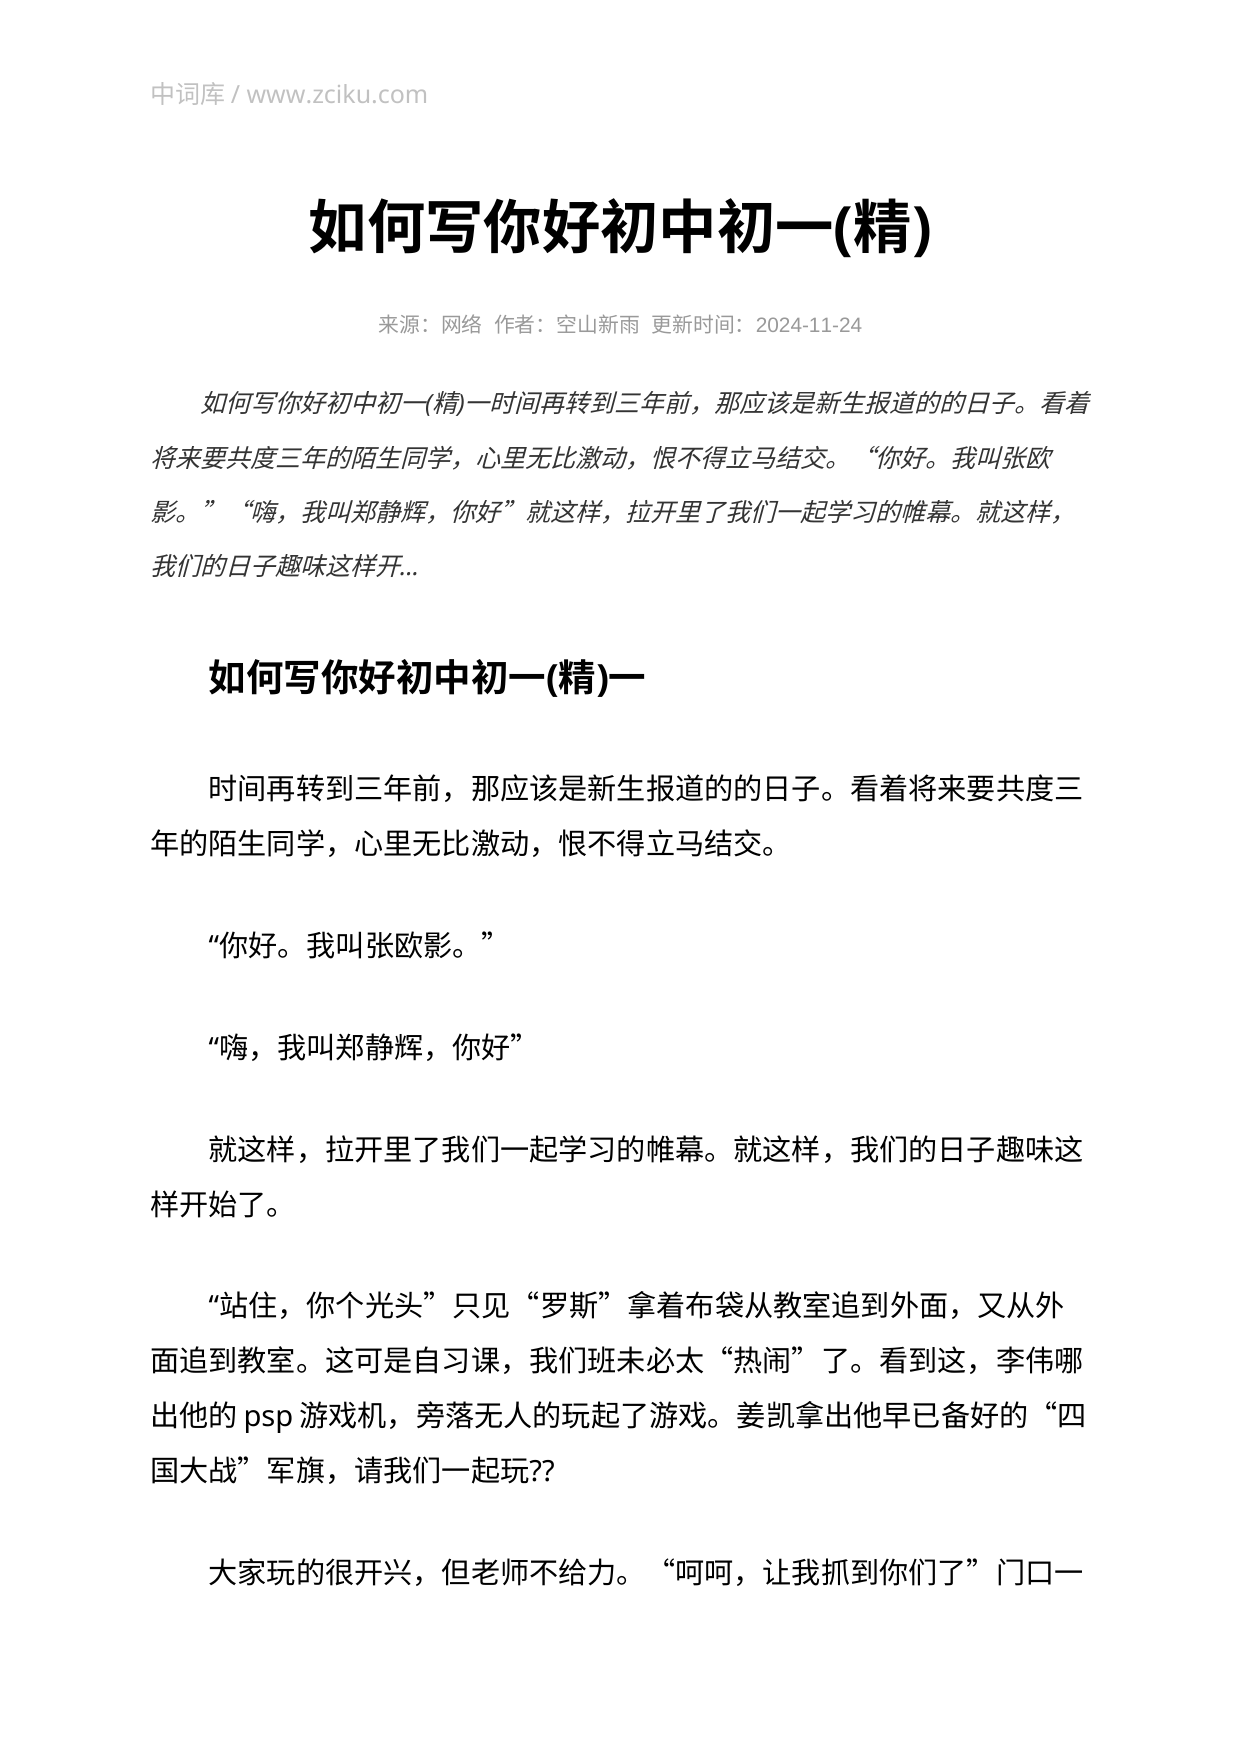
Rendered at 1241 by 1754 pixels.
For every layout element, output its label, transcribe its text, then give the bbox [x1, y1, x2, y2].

text “嗨，我叫郑静辉，你好” [150, 1024, 1090, 1067]
text 就这样，拉开里了我们一起学习的帷幕。就这样，我们的日子趣味这样开始了。 [150, 1126, 1090, 1223]
text 来源：网络 作者：空山新雨 更新时间：2024-11-24 [150, 313, 1090, 337]
text 时间再转到三年前，那应该是新生报道的的日子。看着将来要共度三年的陌生同学，心里无比激动，恨不得立马结交。 [150, 766, 1090, 863]
text 如何写你好初中初一(精)一 [150, 648, 1090, 703]
subtitle 如何写你好初中初一(精) [150, 181, 1090, 266]
text “你好。我叫张欧影。” [150, 922, 1090, 965]
text 如何写你好初中初一(精)一时间再转到三年前，那应该是新生报道的的日子。看着将来要共度三年的陌生同学，心里无比激动，恨不得立马结交。“你好。我叫张欧影。”“嗨，我叫郑静辉，你好”就这样，拉开里了我们一起学习的帷幕。就这样，我们的日子趣味这样开... [150, 384, 1090, 583]
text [150, 1550, 1090, 1592]
text “站住，你个光头”只见“罗斯”拿着布袋从教室追到外面，又从外面追到教室。这可是自习课，我们班未必太“热闹”了。看到这，李伟哪出他的psp游戏机，旁落无人的玩起了游戏。姜凯拿出他早已备好的“四国大战”军旗，请我们一起玩?? [150, 1283, 1090, 1490]
